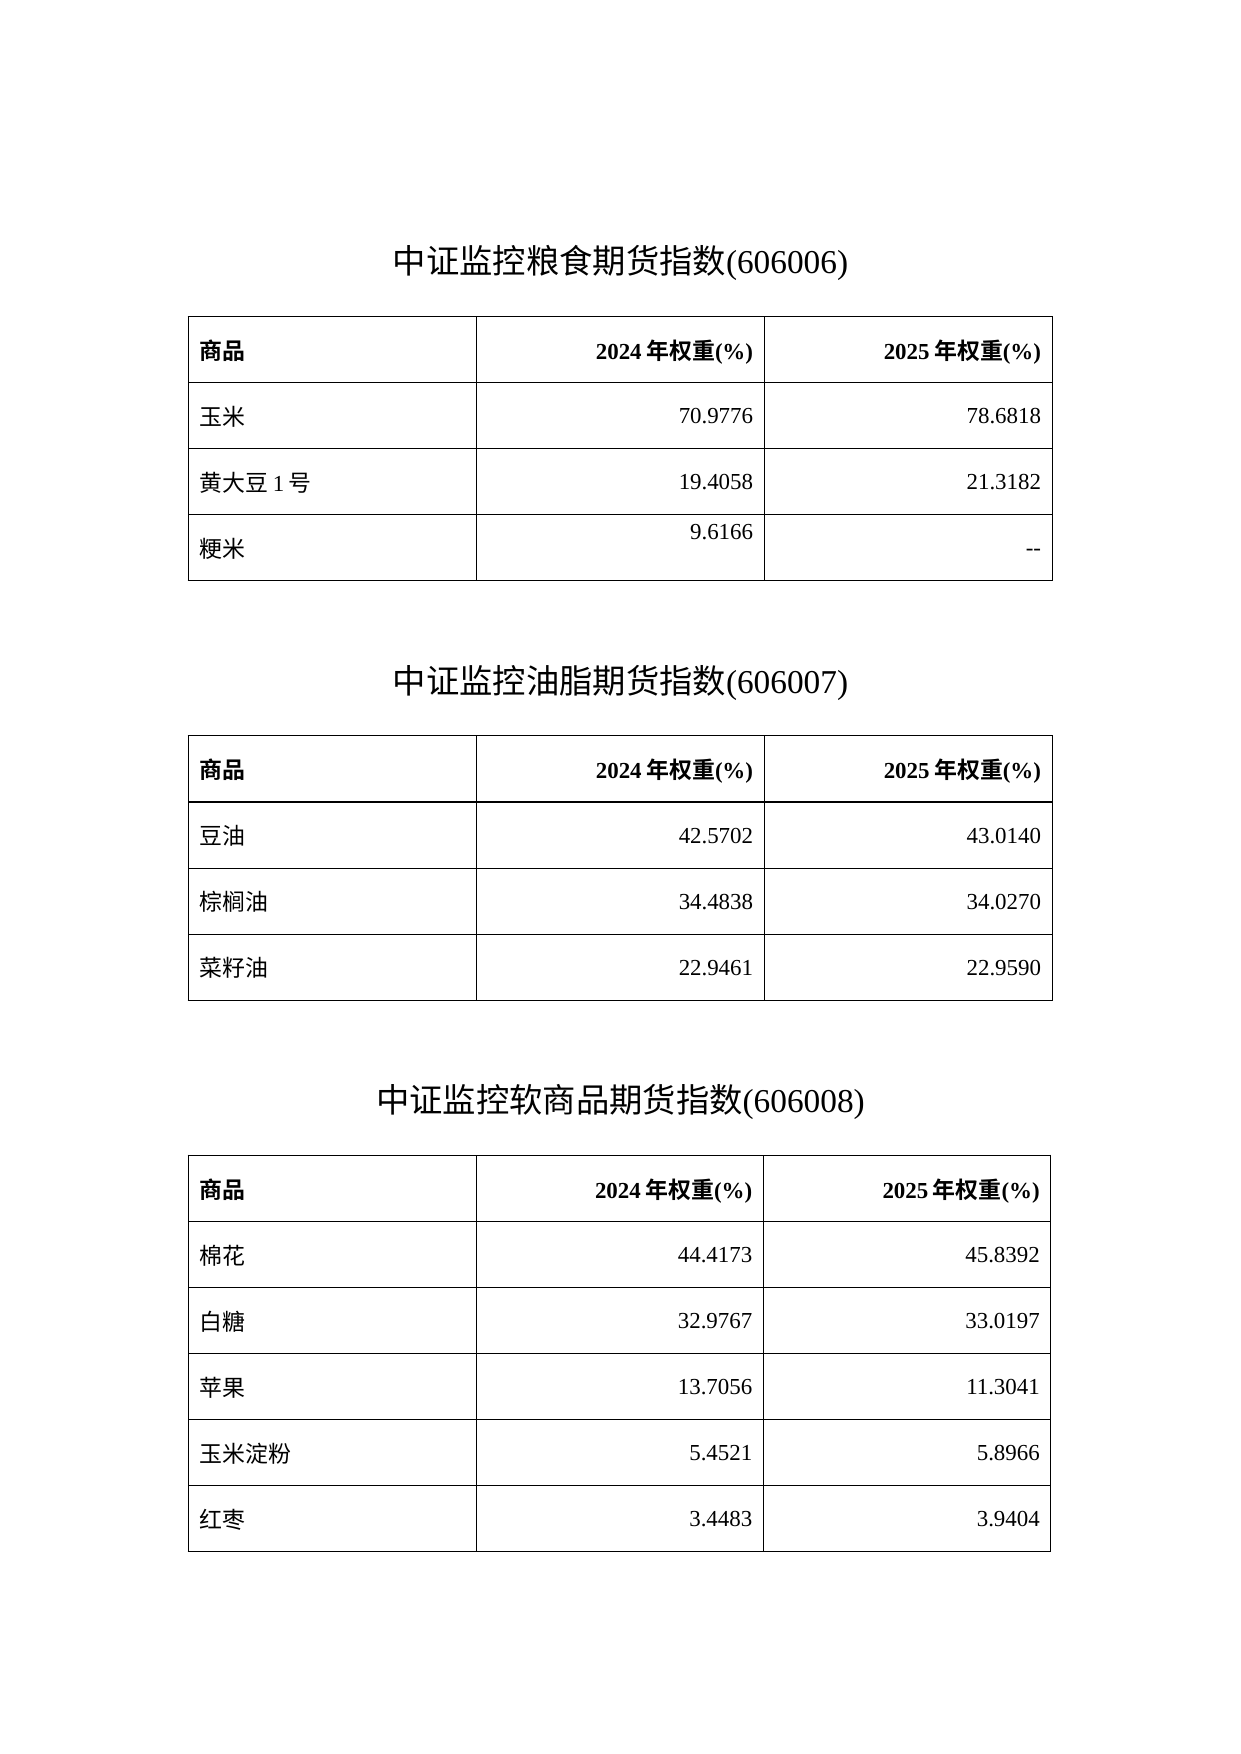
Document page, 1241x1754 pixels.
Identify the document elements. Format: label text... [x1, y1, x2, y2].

table_cell 豆油 [189, 803, 476, 867]
table_cell 5.8966 [764, 1420, 1050, 1485]
table_header 2025年权重(%) [764, 1156, 1050, 1221]
text 中证监控油脂期货指数(606007) [187, 646, 1053, 711]
table_cell -- [765, 515, 1052, 580]
table_cell 34.0270 [765, 869, 1052, 933]
table_cell 3.4483 [477, 1486, 763, 1551]
table_cell 苹果 [189, 1354, 476, 1419]
table_cell 44.4173 [477, 1222, 763, 1287]
table_cell 22.9461 [477, 935, 764, 999]
table_cell 43.0140 [765, 803, 1052, 867]
table_cell 45.8392 [764, 1222, 1050, 1287]
text 中证监控粮食期货指数(606006) [187, 227, 1053, 292]
table_cell 粳米 [189, 515, 476, 580]
table_cell 棕榈油 [189, 869, 476, 933]
table_cell 32.9767 [477, 1288, 763, 1353]
table_header 商品 [189, 317, 476, 382]
table_cell 玉米 [189, 383, 476, 448]
table_header 2024年权重(%) [477, 317, 764, 382]
table_header 商品 [189, 736, 476, 801]
table_cell 红枣 [189, 1486, 476, 1551]
table_header 2024年权重(%) [477, 1156, 763, 1221]
table_cell 70.9776 [477, 383, 764, 448]
table_cell 5.4521 [477, 1420, 763, 1485]
table_cell 19.4058 [477, 449, 764, 514]
table_cell 34.4838 [477, 869, 764, 933]
table_cell 玉米淀粉 [189, 1420, 476, 1485]
table_header 2025年权重(%) [765, 736, 1052, 801]
table_cell 78.6818 [765, 383, 1052, 448]
table_cell 11.3041 [764, 1354, 1050, 1419]
table_cell 13.7056 [477, 1354, 763, 1419]
table_cell 42.5702 [477, 803, 764, 867]
table_header 商品 [189, 1156, 476, 1221]
table_cell 22.9590 [765, 935, 1052, 999]
table_header 2025年权重(%) [765, 317, 1052, 382]
table_cell 棉花 [189, 1222, 476, 1287]
table_cell 白糖 [189, 1288, 476, 1353]
table_cell 黄大豆1号 [189, 449, 476, 514]
table_cell 菜籽油 [189, 935, 476, 999]
table_cell 21.3182 [765, 449, 1052, 514]
table_cell 9.6166 [477, 515, 764, 580]
table_cell 33.0197 [764, 1288, 1050, 1353]
text 中证监控软商品期货指数(606008) [187, 1066, 1053, 1131]
table_cell 3.9404 [764, 1486, 1050, 1551]
table_header 2024年权重(%) [477, 736, 764, 801]
